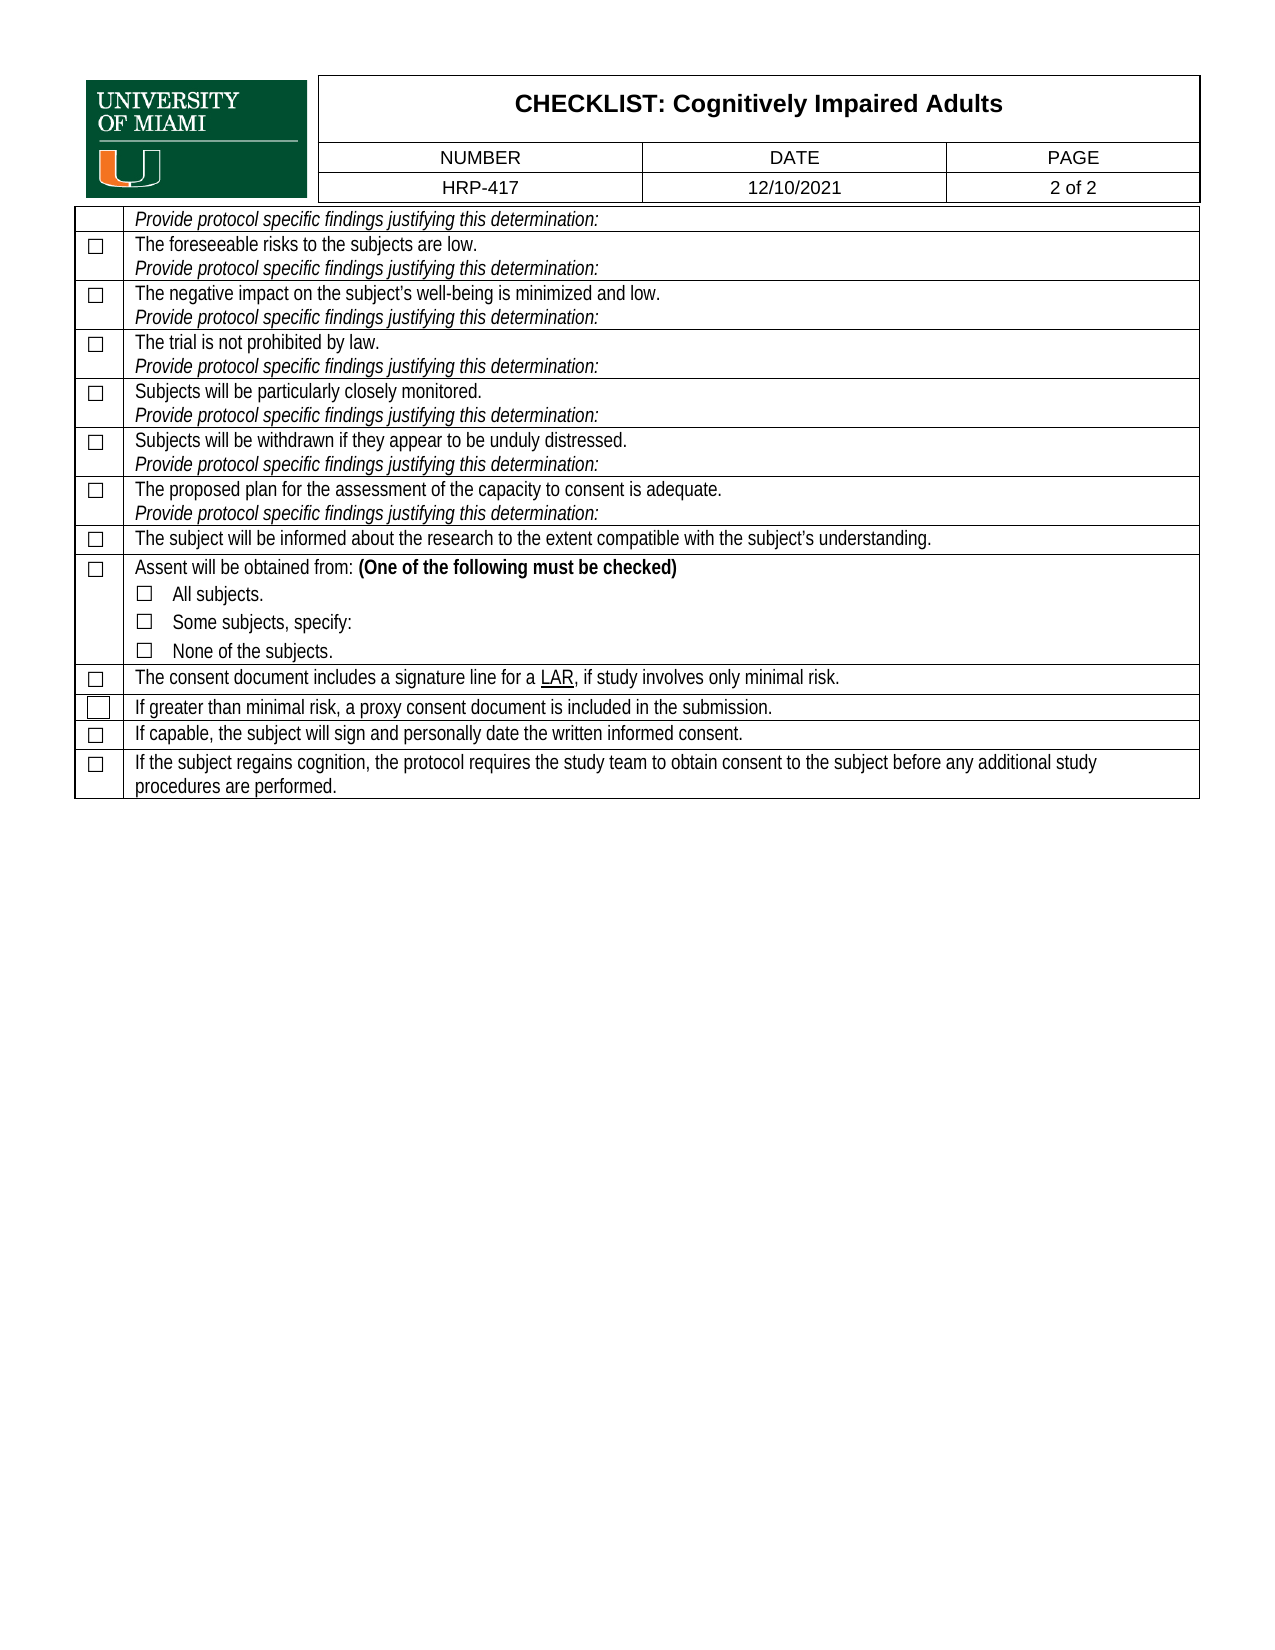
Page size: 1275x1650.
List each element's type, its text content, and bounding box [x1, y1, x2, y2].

table_cell The consent document includes a signature line for a LAR, if study involves only minimal risk. [124, 665, 1199, 694]
table_cell The subject will be informed about the research to the extent compatible with the subject’s understanding. [124, 526, 1199, 554]
table_cell The negative impact on the subject’s well-being is minimized and low. Provide protocol specific findings justifying this determination: [124, 281, 1199, 329]
table_cell If the subject regains cognition, the protocol requires the study team to obtain consent to the subject before any additional study procedures are performed. [124, 750, 1199, 798]
table_cell The trial is not prohibited by law. Provide protocol specific findings justifying this determination: [124, 330, 1199, 378]
table_cell If greater than minimal risk, a proxy consent document is included in the submission. [124, 695, 1199, 720]
table_cell Assent will be obtained from: (One of the following must be checked) All subjects. Some subjects, specify: None of the subjects. [124, 555, 1199, 664]
table_cell The proposed plan for the assessment of the capacity to consent is adequate. Provide protocol specific findings justifying this determination: [124, 477, 1199, 524]
table_cell [76, 695, 123, 720]
table_cell Subjects will be particularly closely monitored. Provide protocol specific findings justifying this determination: [124, 379, 1199, 427]
table_cell If capable, the subject will sign and personally date the written informed consent. [124, 721, 1199, 749]
picture [86, 80, 308, 198]
table_cell The foreseeable risks to the subjects are low. Provide protocol specific findings justifying this determination: [124, 232, 1199, 280]
table_cell Subjects will be withdrawn if they appear to be unduly distressed. Provide protocol specific findings justifying this determination: [124, 428, 1199, 476]
